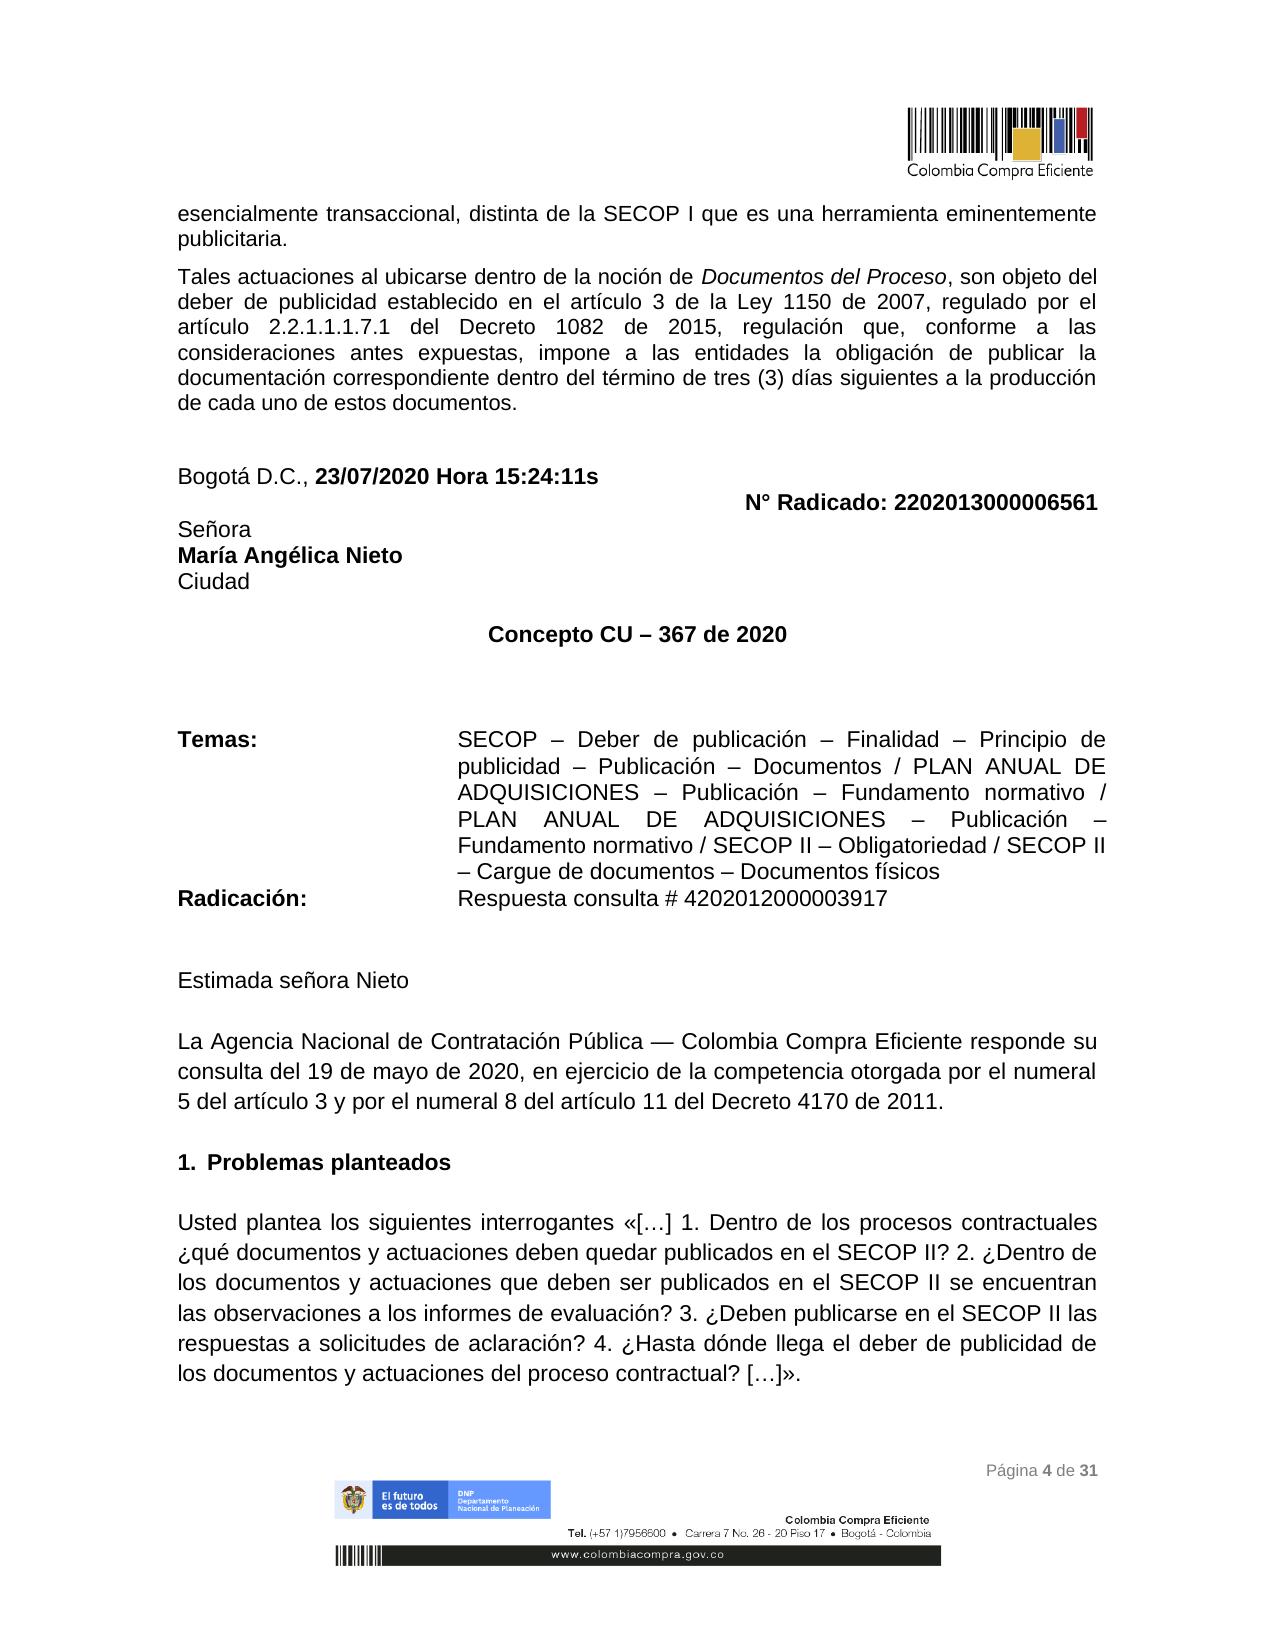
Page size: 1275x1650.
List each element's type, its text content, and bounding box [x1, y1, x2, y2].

table_cell Respuesta consulta # 4202012000003917 [457, 885, 1107, 912]
text María Angélica Nieto [177, 542, 1098, 568]
text Bogotá D.C., 23/07/2020 Hora 15:24:11s [177, 463, 1098, 489]
table_header Temas: [177, 726, 457, 884]
text La Agencia Nacional de Contratación Pública — Colombia Compra Eficiente responde su consulta del 19 de mayo de 2020, en ejercicio de la competencia otorgada por el numeral 5 del artículo 3 y por el numeral 8 del artículo 11 del Decreto 4170 de 2011. [177, 1028, 1098, 1114]
table_header SECOP – Deber de publicación – Finalidad – Principio de publicidad – Publicación – Documentos / PLAN ANUAL DE ADQUISICIONES – Publicación – Fundamento normativo / PLAN ANUAL DE ADQUISICIONES – Publicación – Fundamento normativo / SECOP II – Obligatoriedad / SECOP II – Cargue de documentos – Documentos físicos [457, 726, 1107, 884]
text Tales actuaciones al ubicarse dentro de la noción de Documentos del Proceso, son objeto del deber de publicidad establecido en el artículo 3 de la Ley 1150 de 2007, regulado por el artículo 2.2.1.1.1.7.1 del Decreto 1082 de 2015, regulación que, conforme a las consideraciones antes expuestas, impone a las entidades la obligación de publicar la documentación correspondiente dentro del término de tres (3) días siguientes a la producción de cada uno de estos documentos. [177, 264, 1098, 415]
text Usted plantea los siguientes interrogantes «[…] 1. Dentro de los procesos contractuales ¿qué documentos y actuaciones deben quedar publicados en el SECOP II? 2. ¿Dentro de los documentos y actuaciones que deben ser publicados en el SECOP II se encuentran las observaciones a los informes de evaluación? 3. ¿Deben publicarse en el SECOP II las respuestas a solicitudes de aclaración? 4. ¿Hasta dónde llega el deber de publicidad de los documentos y actuaciones del proceso contractual? […]». [177, 1209, 1098, 1386]
text Concepto CU – 367 de 2020 [177, 621, 1098, 647]
text Ciudad [177, 568, 1098, 595]
picture [899, 101, 1099, 183]
picture [334, 1480, 942, 1566]
text Estimada señora Nieto [177, 967, 1098, 994]
list Problemas planteados [177, 1148, 1098, 1175]
text Señora [177, 516, 1098, 542]
text N° Radicado: 2202013000006561 [177, 489, 1098, 516]
table_cell Radicación: [177, 885, 457, 912]
